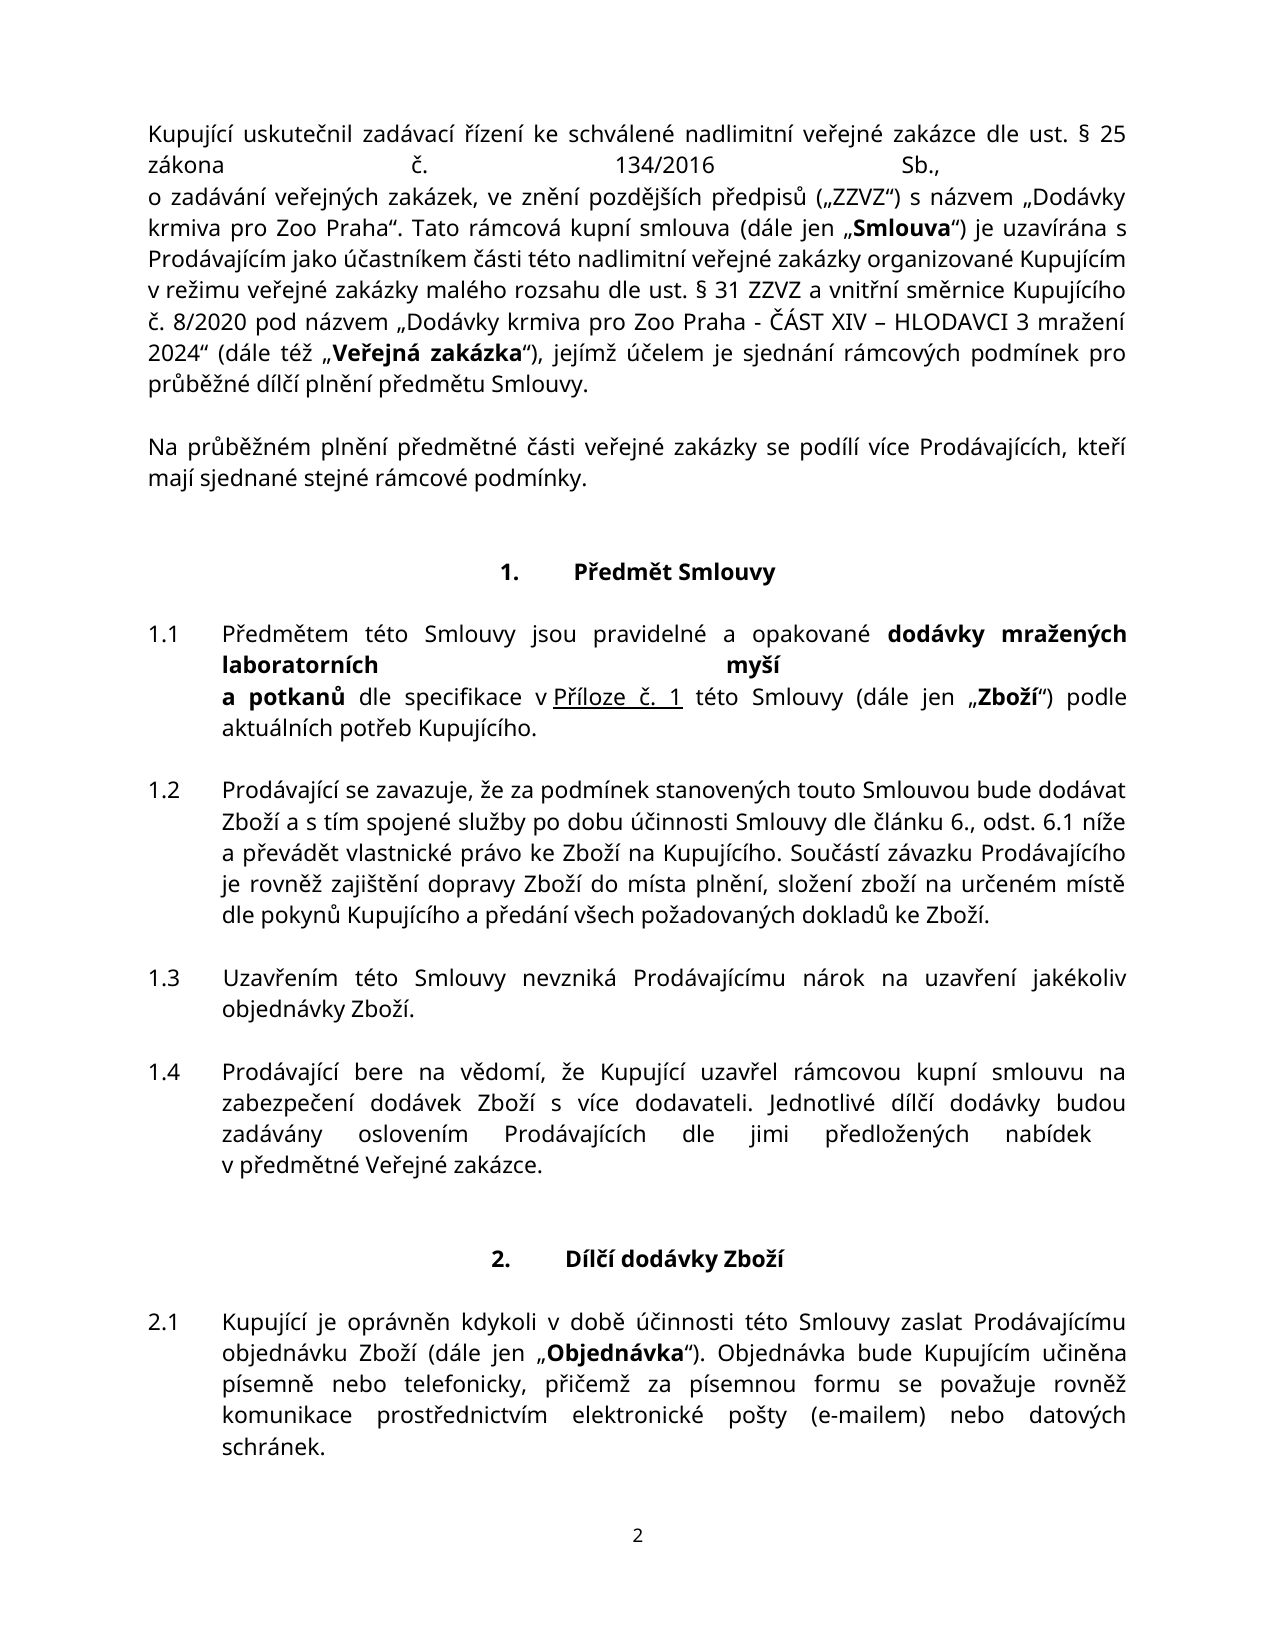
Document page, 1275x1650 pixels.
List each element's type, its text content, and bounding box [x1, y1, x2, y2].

text 1.1 Předmětem této Smlouvy jsou pravidelné a opakované dodávky mražených laboratorních myší a potkanů dle specifikace v Příloze č. 1 této Smlouvy (dále jen „Zboží“) podle aktuálních potřeb Kupujícího. [148, 618, 1127, 743]
text 2.1 Kupující je oprávněn kdykoli v době účinnosti této Smlouvy zaslat Prodávajícímu objednávku Zboží (dále jen „Objednávka“). Objednávka bude Kupujícím učiněna písemně nebo telefonicky, přičemž za písemnou formu se považuje rovněž komunikace prostřednictvím elektronické pošty (e-mailem) nebo datových schránek. [148, 1306, 1127, 1462]
text 1.2 Prodávající se zavazuje, že za podmínek stanovených touto Smlouvou bude dodávat Zboží a s tím spojené služby po dobu účinnosti Smlouvy dle článku 6., odst. 6.1 níže a převádět vlastnické právo ke Zboží na Kupujícího. Součástí závazku Prodávajícího je rovněž zajištění dopravy Zboží do místa plnění, složení zboží na určeném místě dle pokynů Kupujícího a předání všech požadovaných dokladů ke Zboží. [148, 774, 1127, 931]
text Na průběžném plnění předmětné části veřejné zakázky se podílí více Prodávajících, kteří mají sjednané stejné rámcové podmínky. [148, 431, 1127, 493]
text 2. Dílčí dodávky Zboží [148, 1243, 1127, 1274]
text 1. Předmět Smlouvy [148, 556, 1127, 587]
text 1.4 Prodávající bere na vědomí, že Kupující uzavřel rámcovou kupní smlouvu na zabezpečení dodávek Zboží s více dodavateli. Jednotlivé dílčí dodávky budou zadávány oslovením Prodávajících dle jimi předložených nabídek v předmětné Veřejné zakázce. [148, 1056, 1127, 1181]
text 1.3 Uzavřením této Smlouvy nevzniká Prodávajícímu nárok na uzavření jakékoliv objednávky Zboží. [148, 962, 1127, 1024]
text Kupující uskutečnil zadávací řízení ke schválené nadlimitní veřejné zakázce dle ust. § 25 zákona č. 134/2016 Sb., o zadávání veřejných zakázek, ve znění pozdějších předpisů („ZZVZ“) s názvem „Dodávky krmiva pro Zoo Praha“. Tato rámcová kupní smlouva (dále jen „Smlouva“) je uzavírána s Prodávajícím jako účastníkem části této nadlimitní veřejné zakázky organizované Kupujícím v režimu veřejné zakázky malého rozsahu dle ust. § 31 ZZVZ a vnitřní směrnice Kupujícího č. 8/2020 pod názvem „Dodávky krmiva pro Zoo Praha - ČÁST XIV – HLODAVCI 3 mražení 2024“ (dále též „Veřejná zakázka“), jejímž účelem je sjednání rámcových podmínek pro průběžné dílčí plnění předmětu Smlouvy. [148, 118, 1127, 399]
